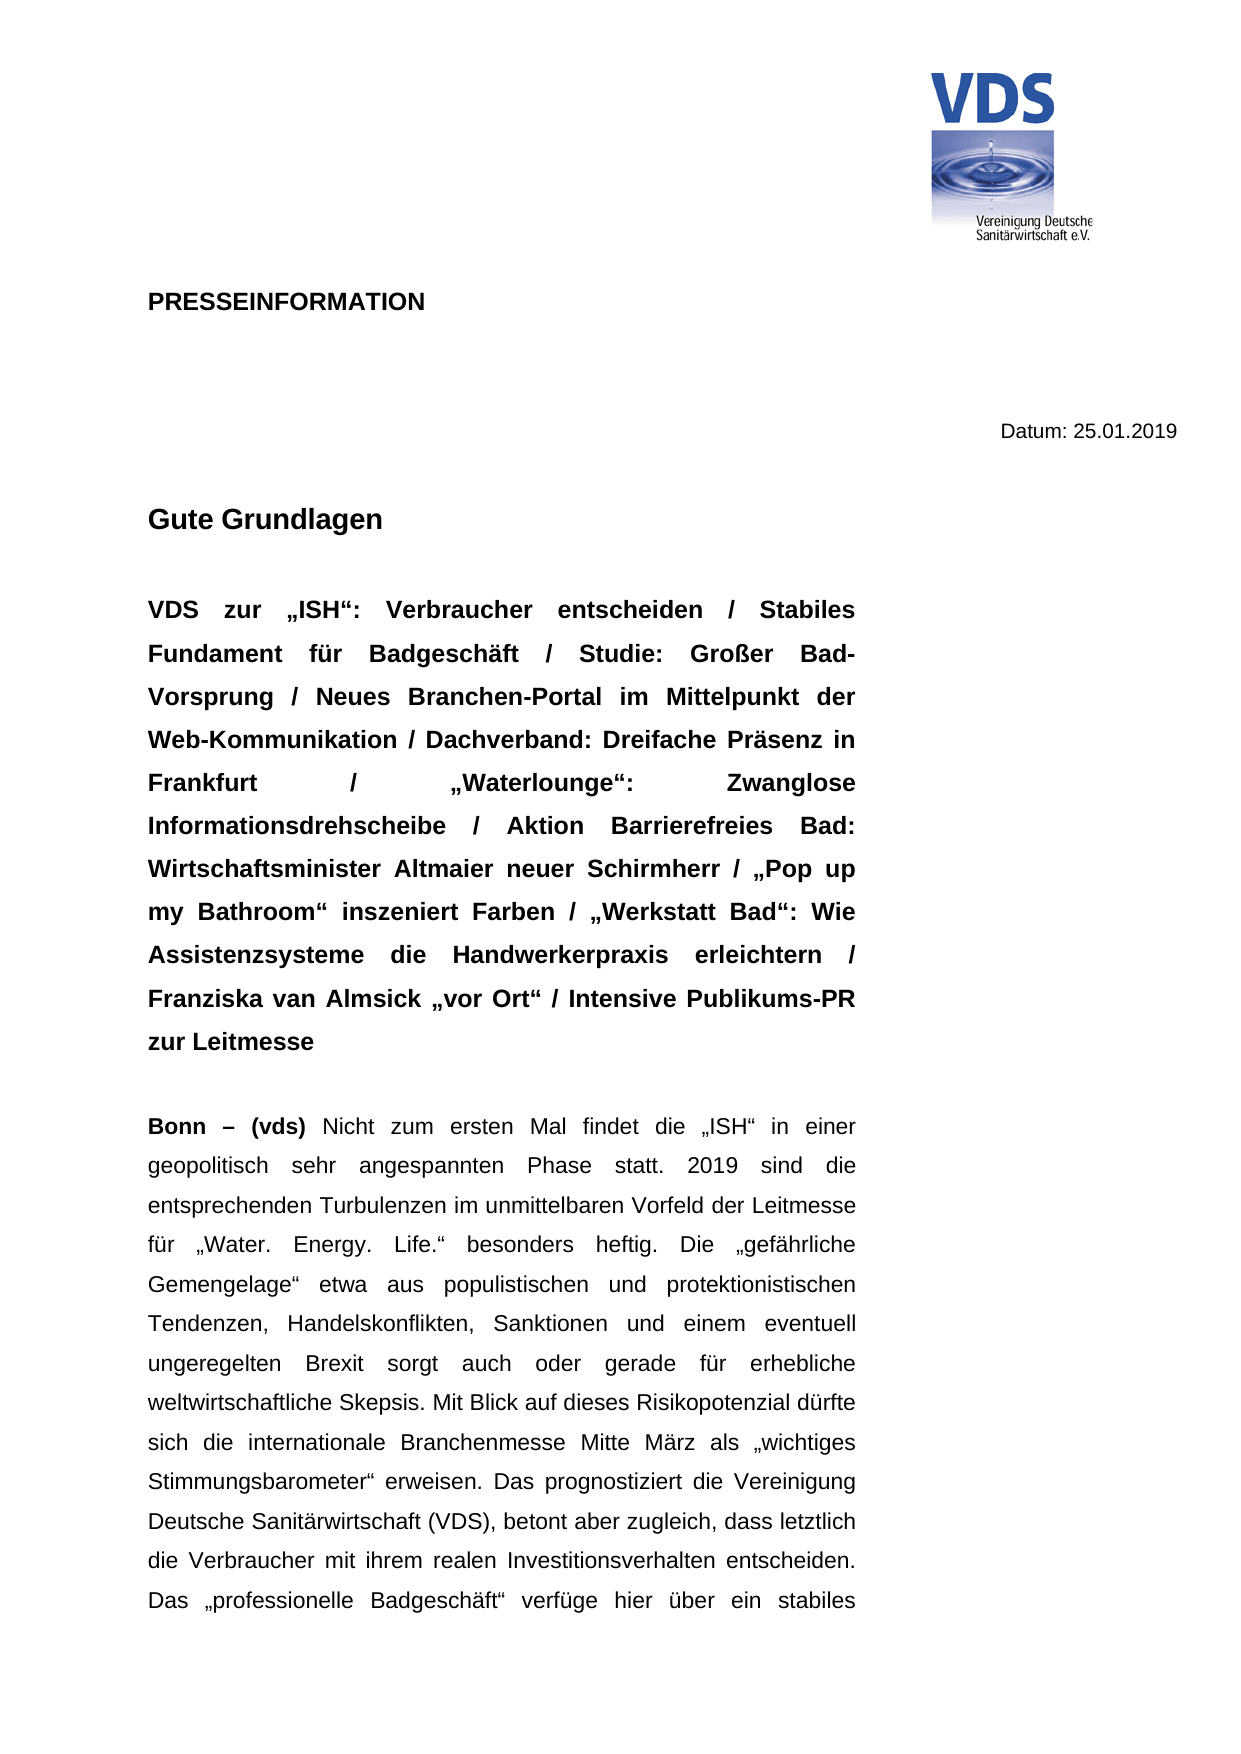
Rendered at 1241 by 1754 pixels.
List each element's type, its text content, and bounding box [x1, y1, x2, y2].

picture [931, 73, 1093, 244]
text VDS zur „ISH“: Verbraucher entscheiden / Stabiles Fundament für Badgeschäft / Studie: Großer Bad-Vorsprung / Neues Branchen-Portal im Mittelpunkt der Web-Kommunikation / Dachverband: Dreifache Präsenz in Frankfurt / „Waterlounge“: Zwanglose Informationsdrehscheibe / Aktion Barrierefreies Bad: Wirtschaftsminister Altmaier neuer Schirmherr / „Pop up my Bathroom“ inszeniert Farben / „Werkstatt Bad“: Wie Assistenzsysteme die Handwerkerpraxis erleichtern / Franziska van Almsick „vor Ort“ / Intensive Publikums-PR zur Leitmesse [148, 596, 856, 1056]
subtitle PRESSEINFORMATION [148, 286, 856, 315]
text Gute Grundlagen [148, 502, 856, 536]
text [148, 1113, 856, 1613]
